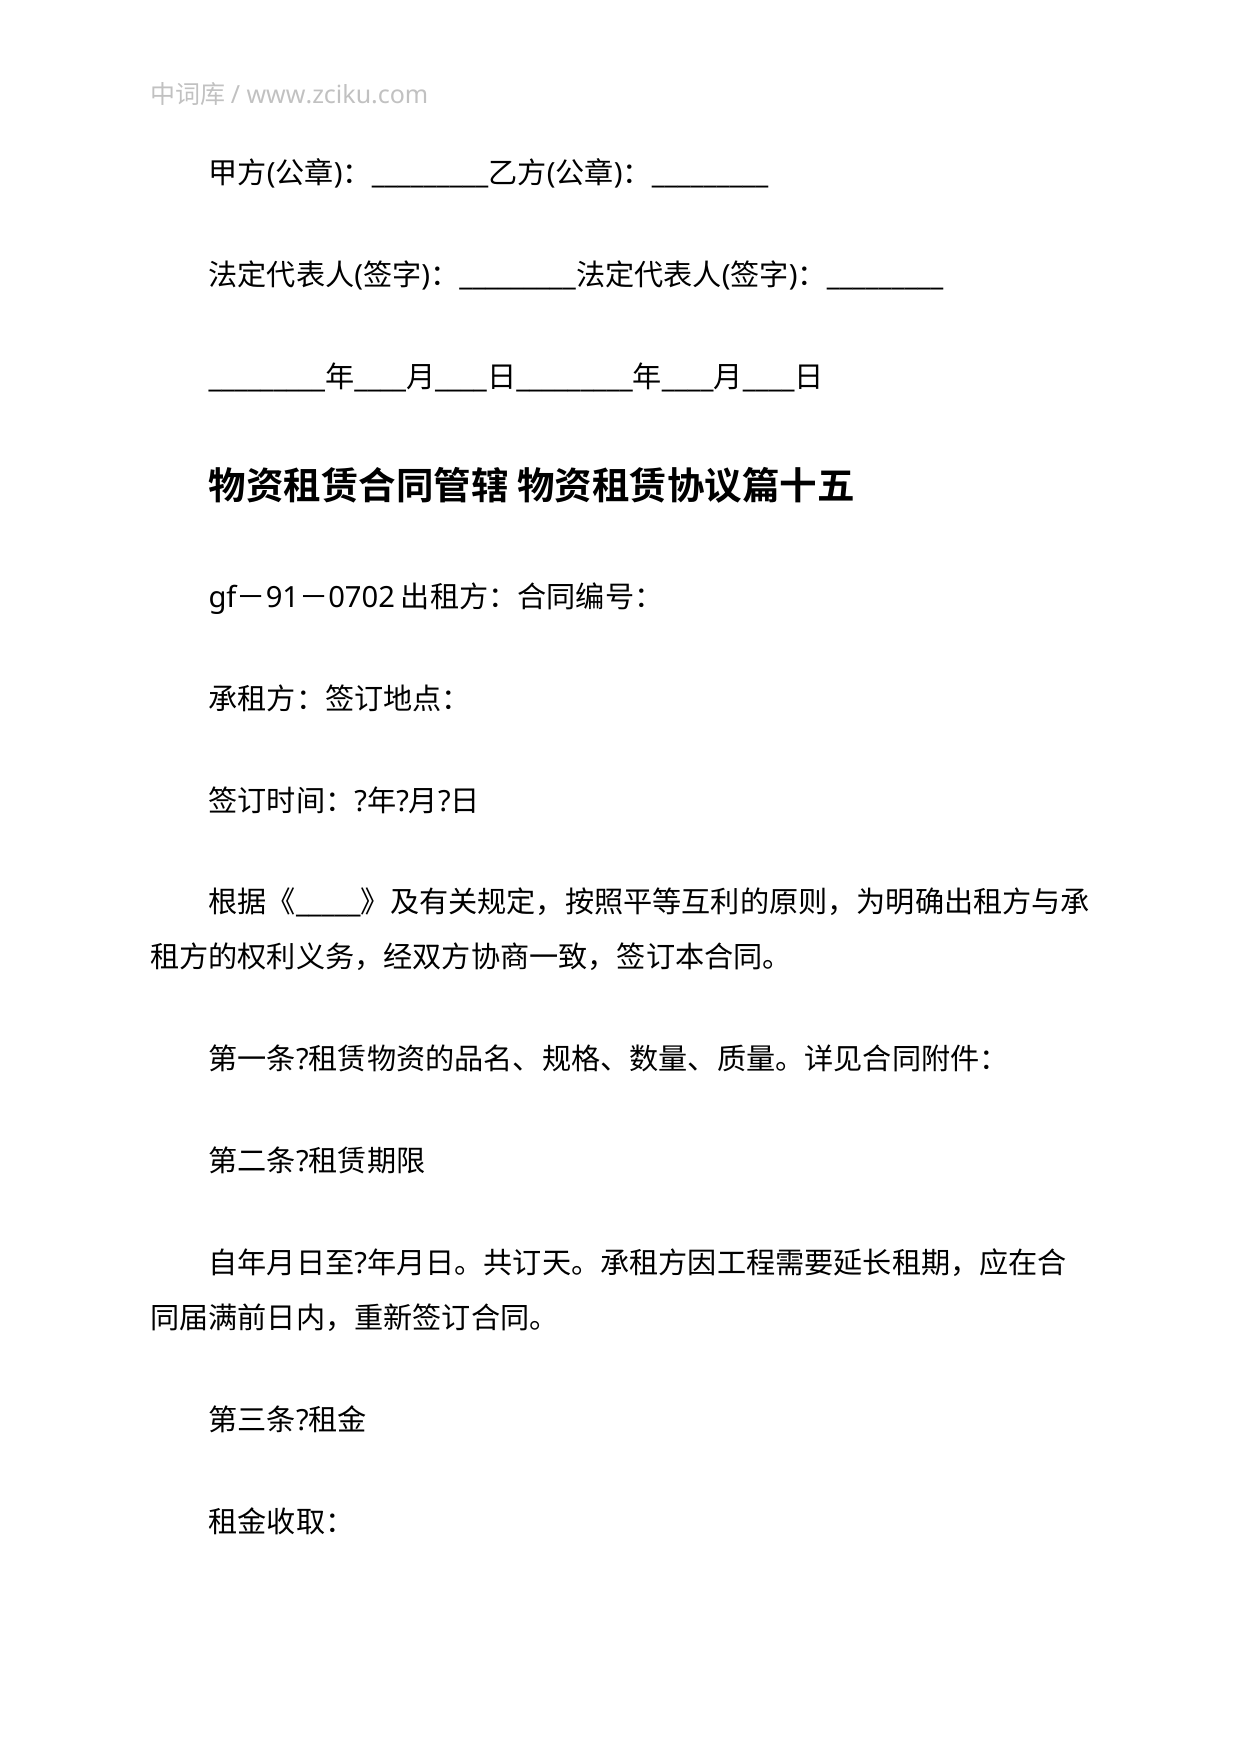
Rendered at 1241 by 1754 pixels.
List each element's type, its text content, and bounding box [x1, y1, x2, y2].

text 根据《_____》及有关规定，按照平等互利的原则，为明确出租方与承租方的权利义务，经双方协商一致，签订本合同。 [150, 879, 1090, 976]
text 法定代表人(签字)：_________法定代表人(签字)：_________ [150, 252, 1090, 294]
text 第二条?租赁期限 [150, 1138, 1090, 1180]
text gf－91－0702出租方：合同编号： [150, 573, 1090, 616]
text 物资租赁合同管辖 物资租赁协议篇十五 [150, 456, 1090, 510]
text 签订时间：?年?月?日 [150, 777, 1090, 819]
text 第一条?租赁物资的品名、规格、数量、质量。详见合同附件： [150, 1036, 1090, 1078]
text 租金收取： [150, 1498, 1090, 1541]
text _________年____月____日_________年____月____日 [150, 354, 1090, 396]
text 甲方(公章)：_________乙方(公章)：_________ [150, 150, 1090, 192]
text 自年月日至?年月日。共订天。承租方因工程需要延长租期，应在合同届满前日内，重新签订合同。 [150, 1240, 1090, 1337]
text 第三条?租金 [150, 1397, 1090, 1439]
text 承租方：签订地点： [150, 675, 1090, 718]
